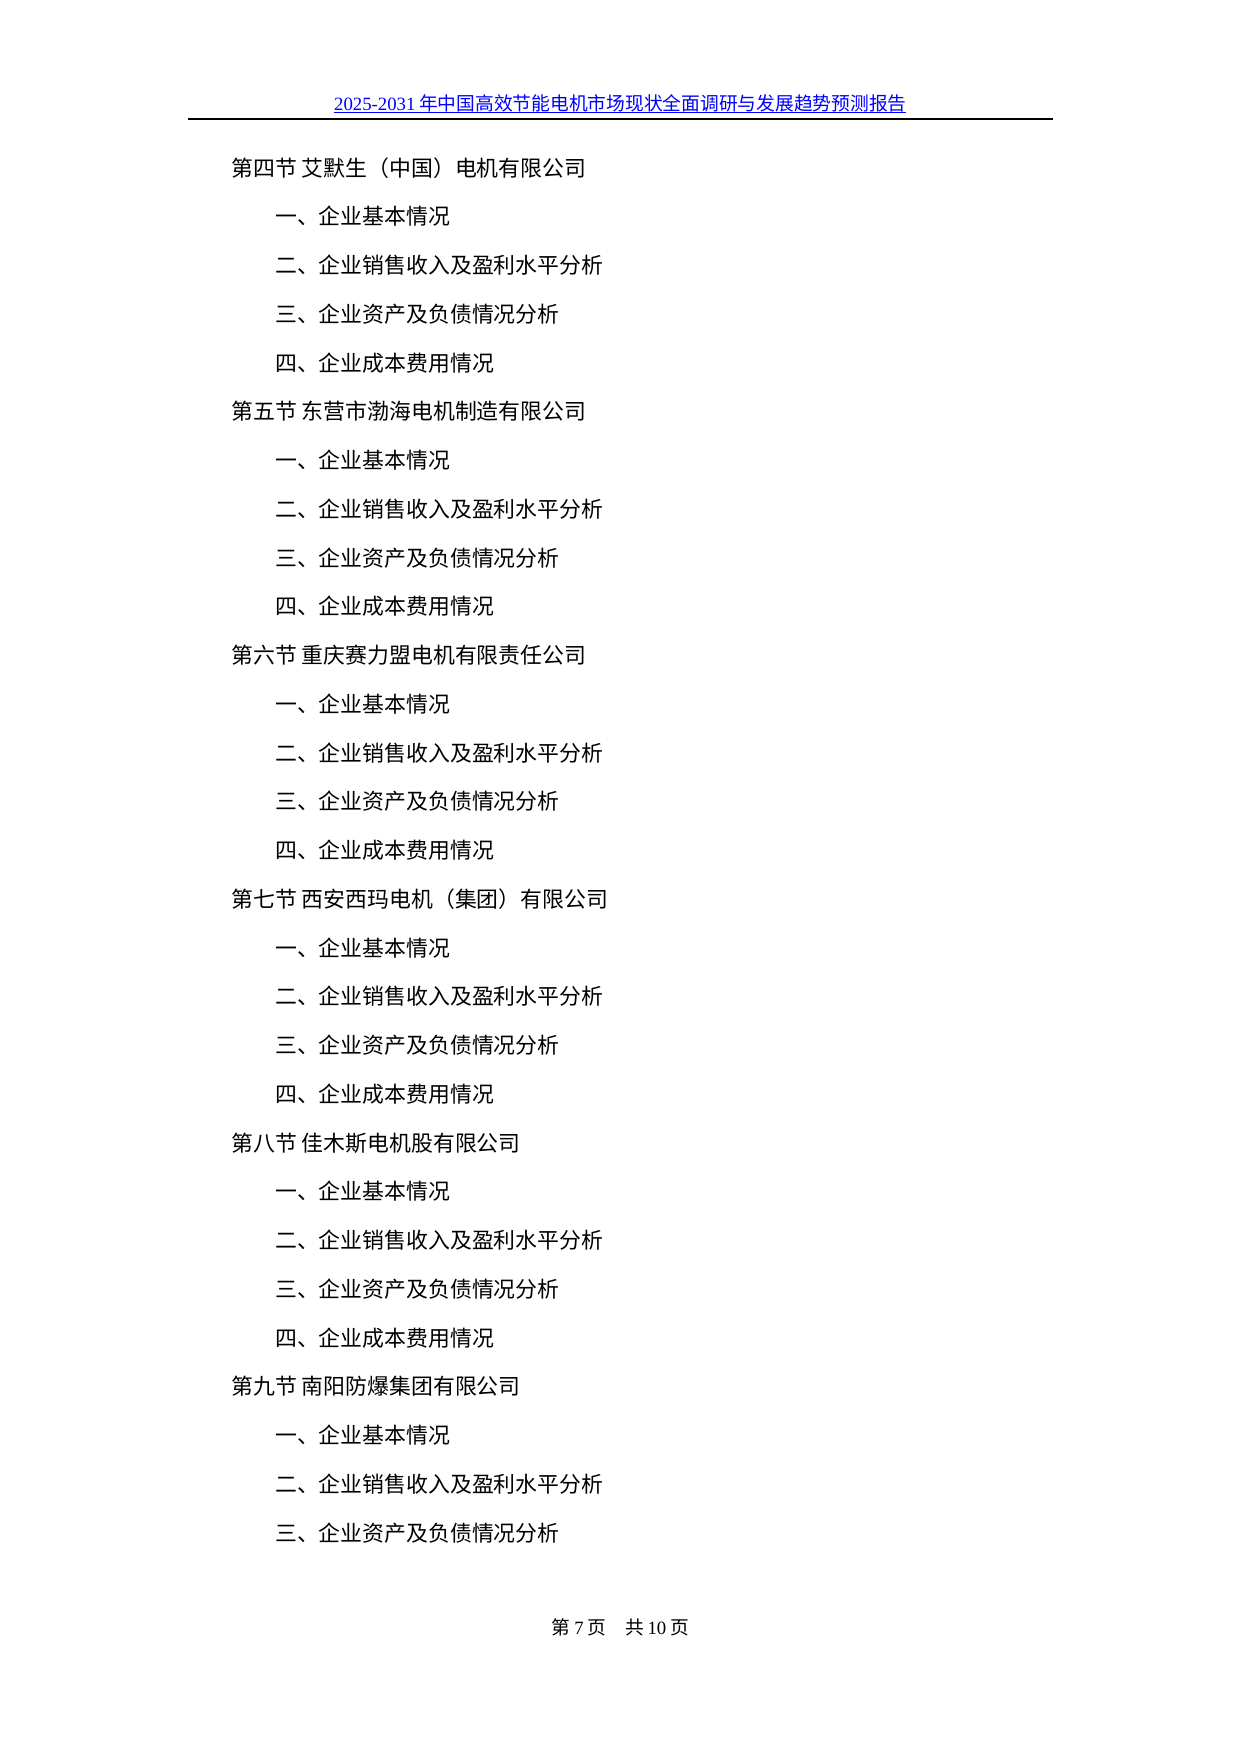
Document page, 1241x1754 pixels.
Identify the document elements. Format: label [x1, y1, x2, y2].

text [187, 150, 1053, 1548]
